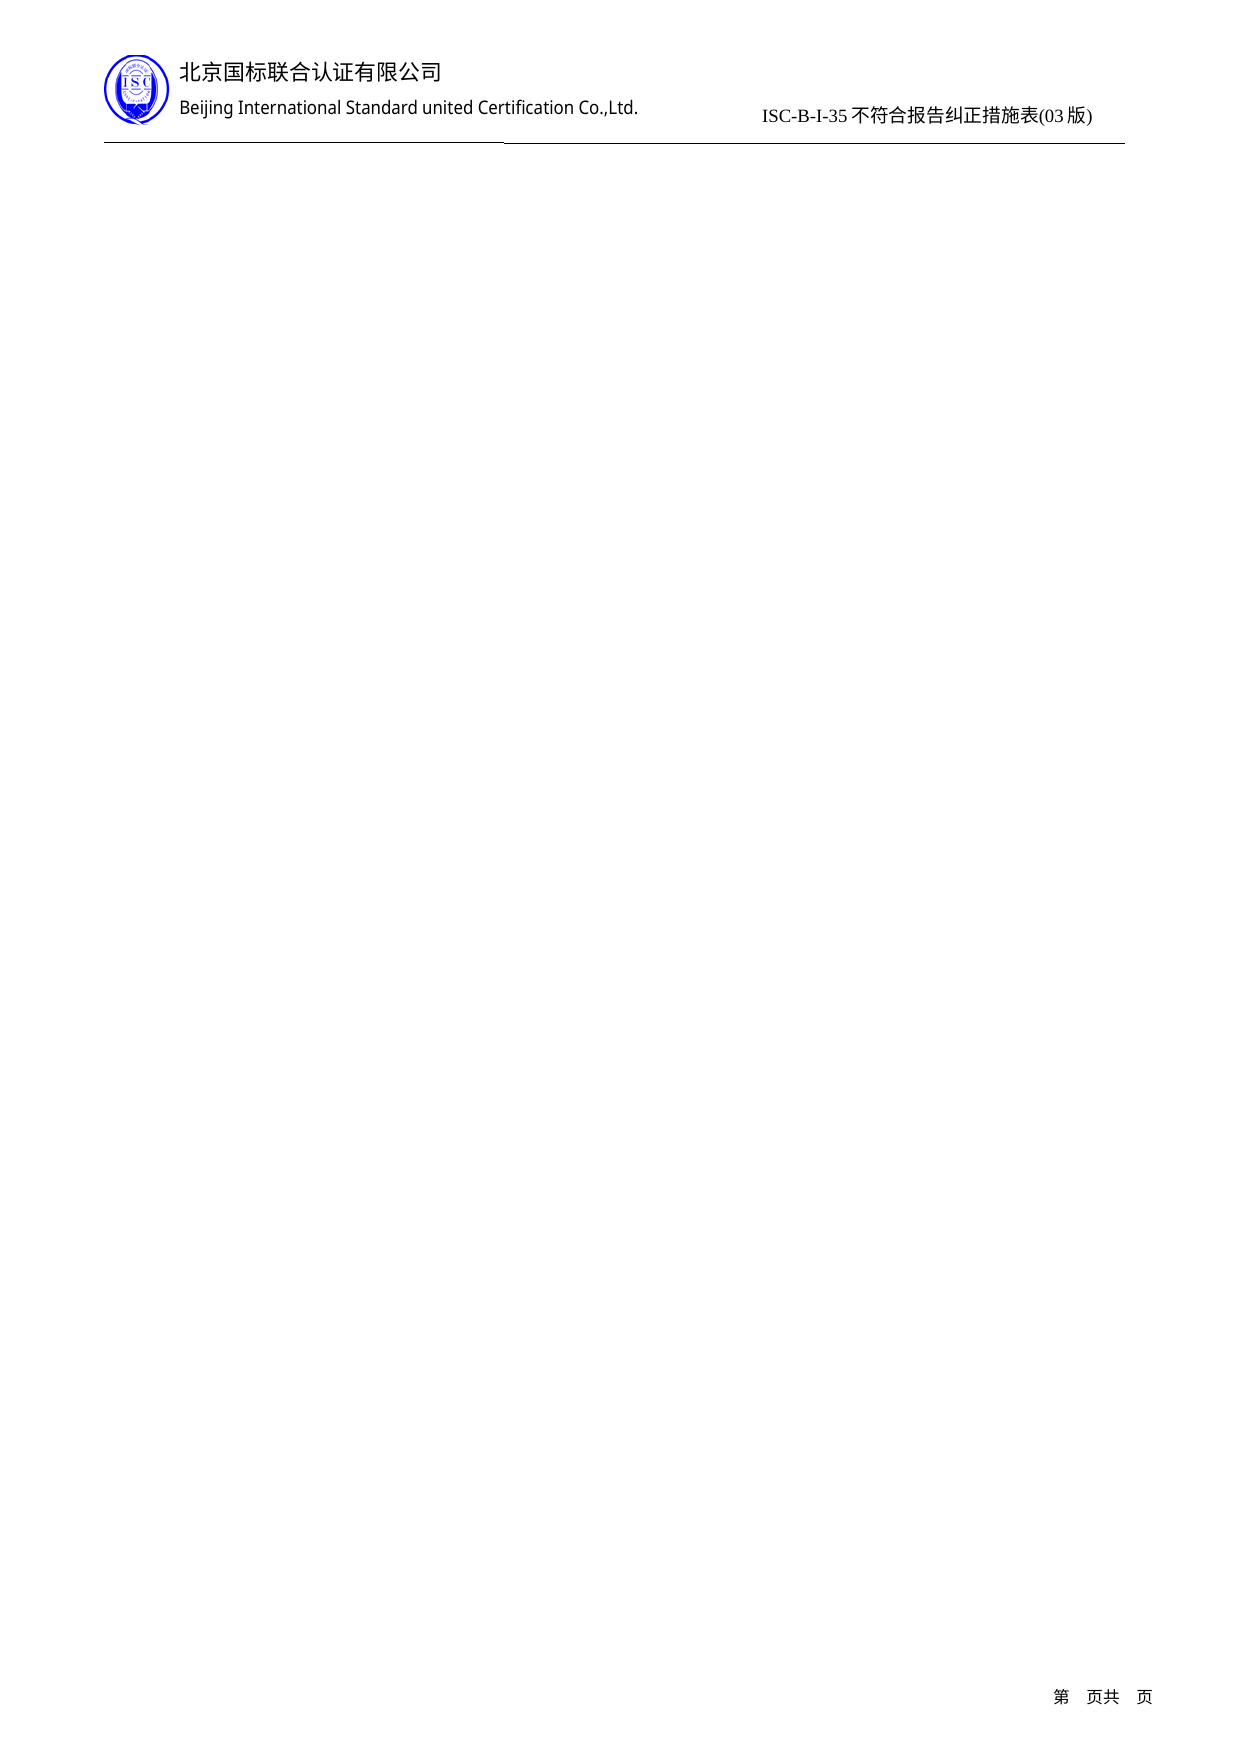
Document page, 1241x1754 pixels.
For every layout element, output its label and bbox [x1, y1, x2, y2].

picture [104, 55, 172, 124]
